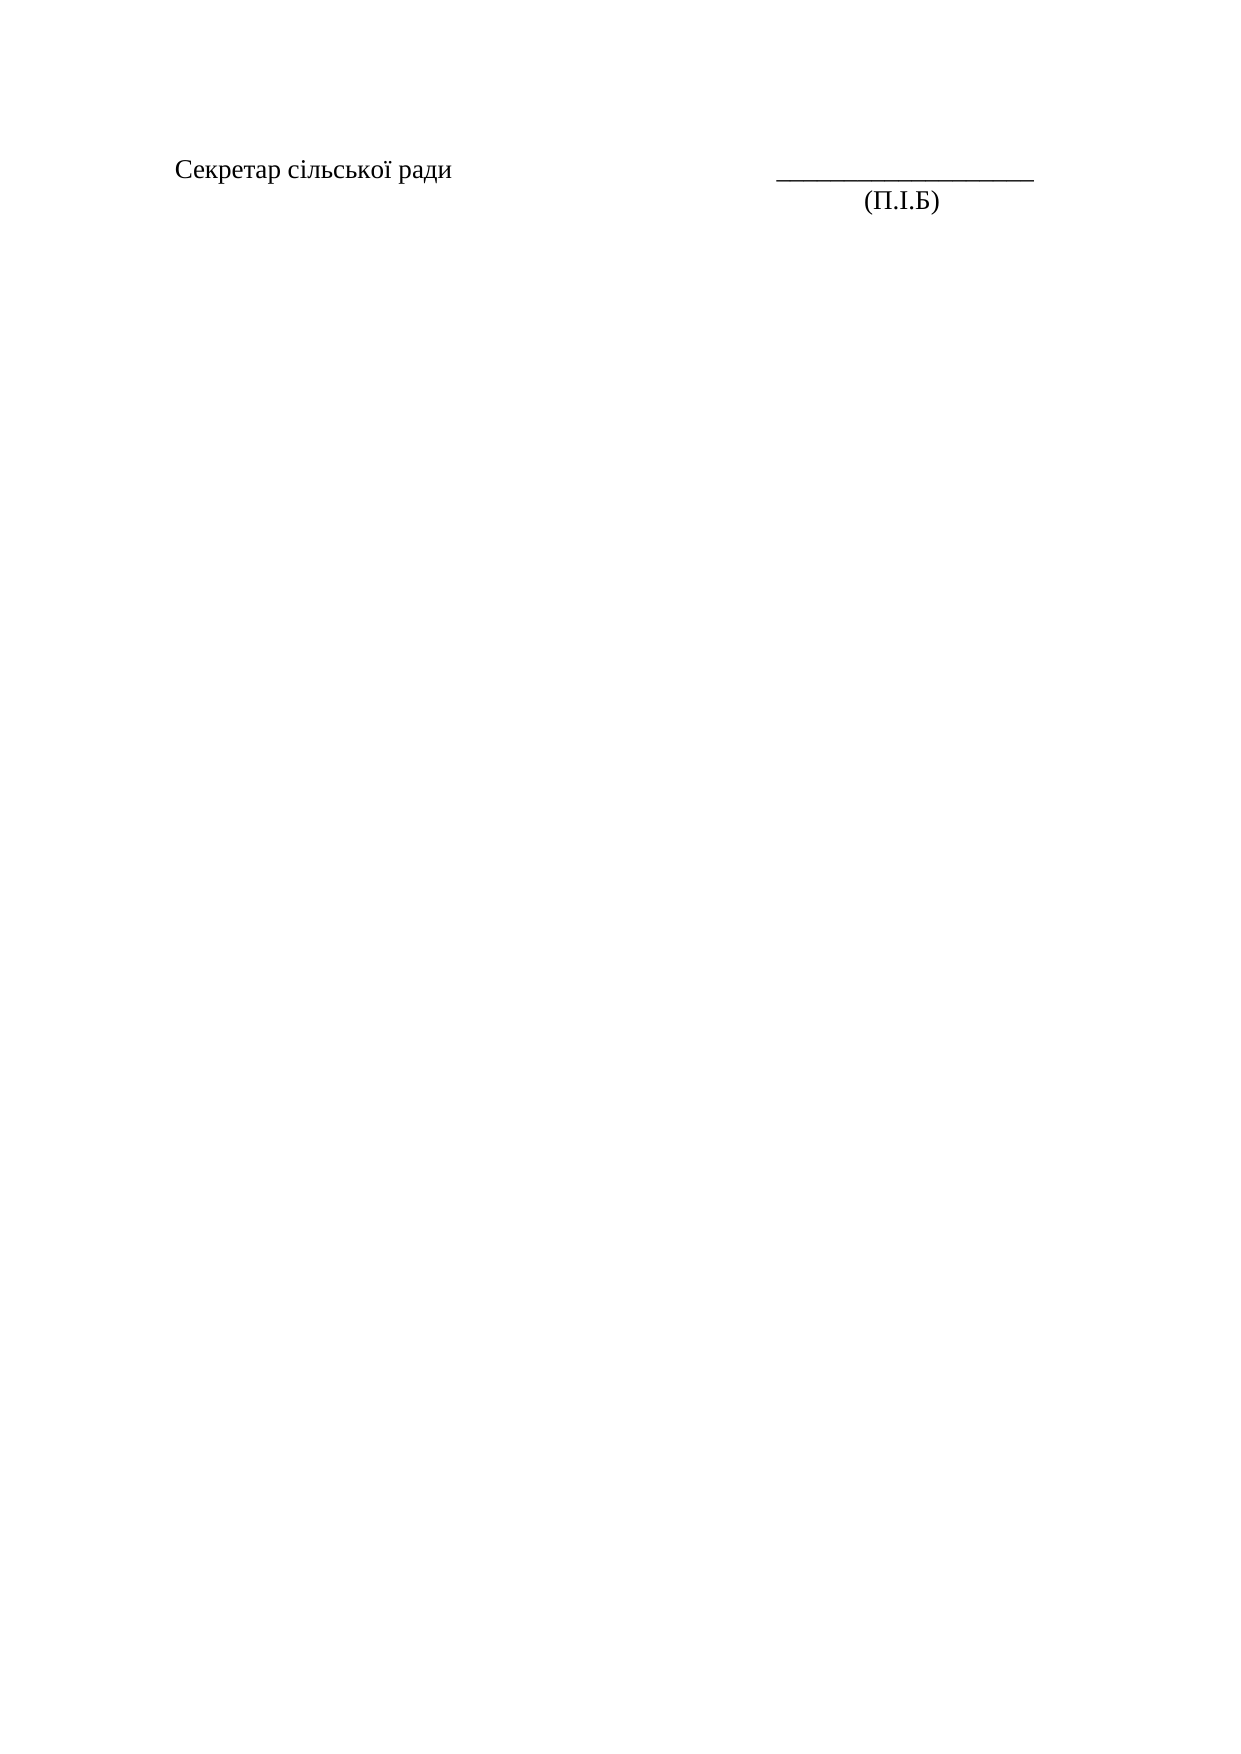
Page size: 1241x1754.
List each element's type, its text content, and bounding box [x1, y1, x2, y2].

text Секретар сільської ради ___________________ [148, 153, 1152, 184]
text (П.І.Б) [148, 184, 1152, 216]
